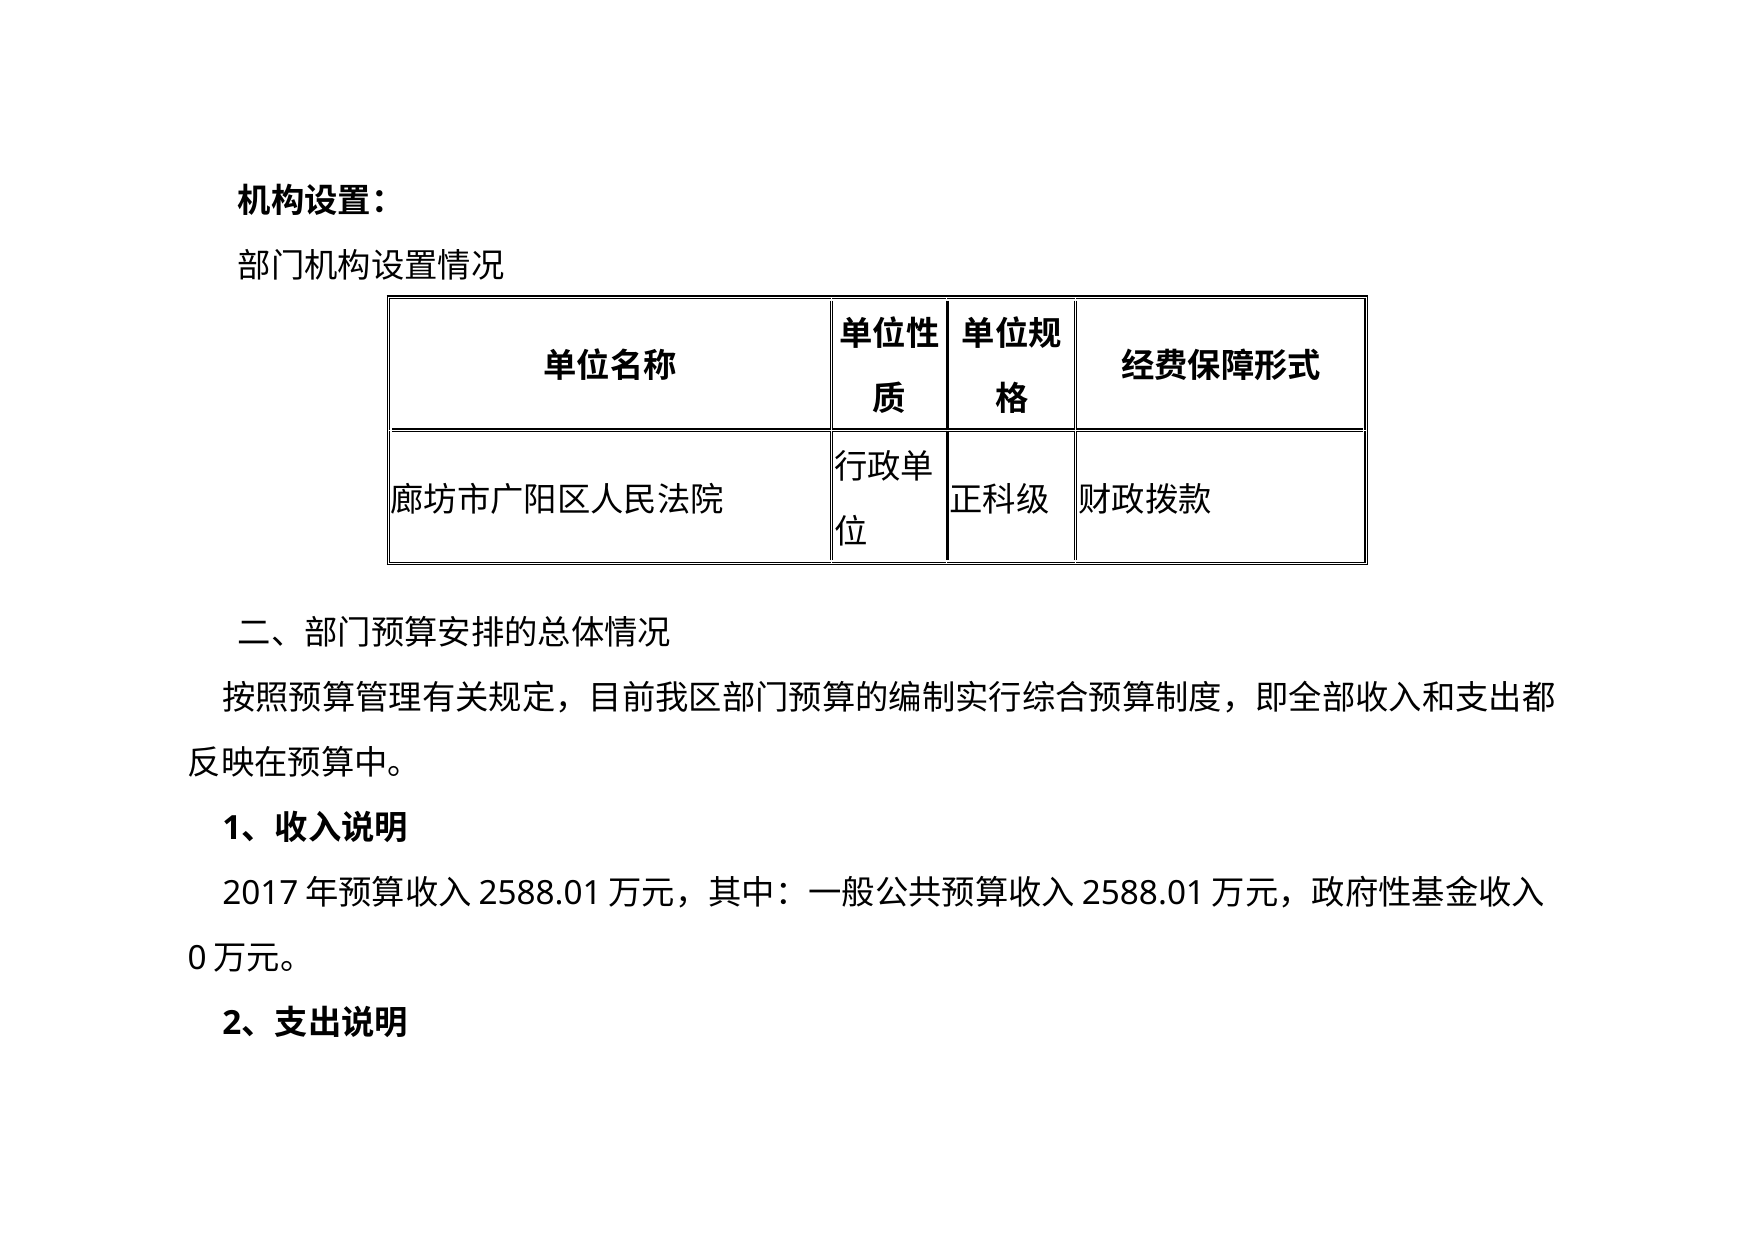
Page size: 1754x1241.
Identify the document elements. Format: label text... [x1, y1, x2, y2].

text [237, 165, 1566, 295]
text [187, 597, 1566, 1052]
table_header 经费保障形式 [1076, 299, 1364, 428]
table_cell 廊坊市广阳区人民法院 [390, 428, 832, 562]
table_cell 行政单位 [832, 432, 947, 562]
table_cell 正科级 [947, 432, 1076, 562]
table_header 单位名称 [390, 299, 832, 428]
table_header 单位性质 [832, 297, 947, 428]
table_header 单位规格 [947, 299, 1076, 428]
table_cell 财政拨款 [1076, 428, 1365, 562]
